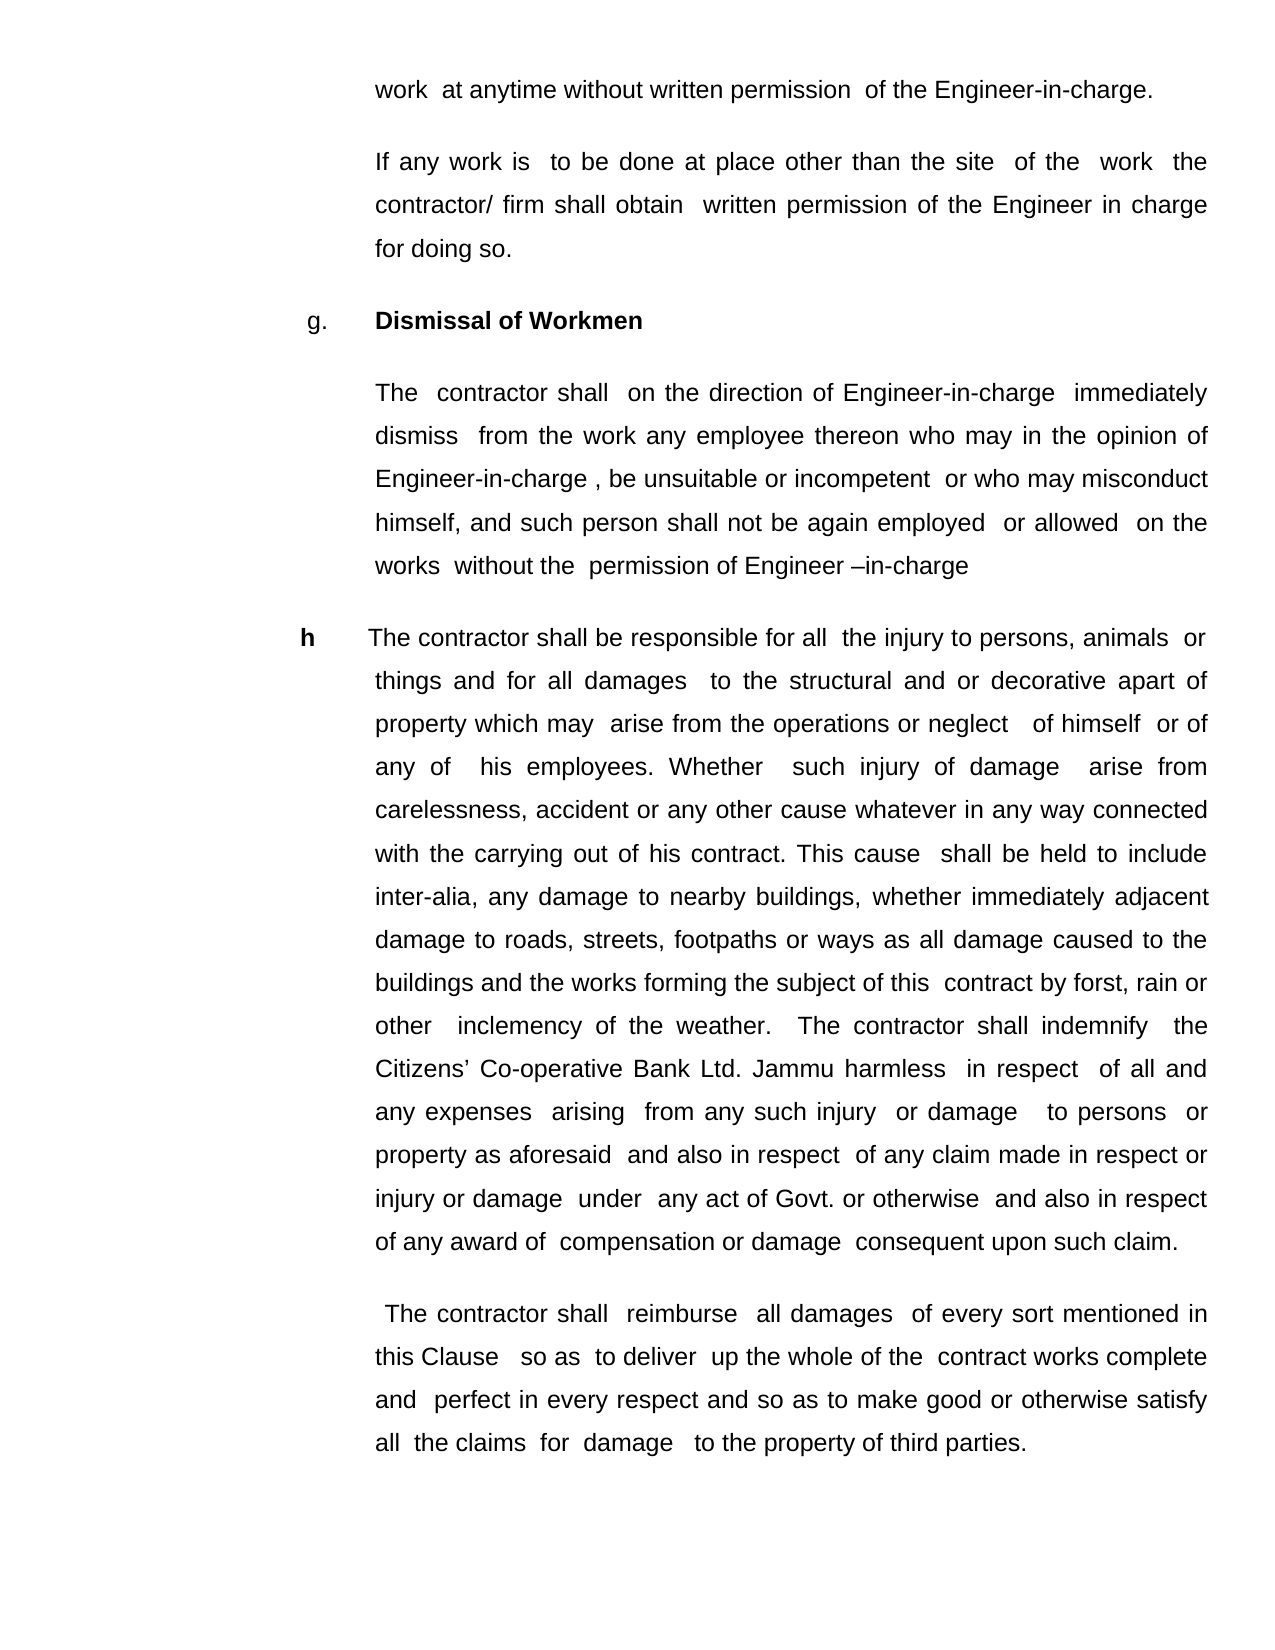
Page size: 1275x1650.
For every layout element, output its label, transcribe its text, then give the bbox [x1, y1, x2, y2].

text g. Dismissal of Workmen [225, 306, 1209, 334]
text The contractor shall reimburse all damages of every sort mentioned in this Clause so as to deliver up the whole of the contract works complete and perfect in every respect and so as to make good or otherwise satisfy all the claims for damage to the property of third parties. [375, 1299, 1209, 1457]
text If any work is to be done at place other than the site of the work the contractor/ firm shall obtain written permission of the Engineer in charge for doing so. [375, 147, 1209, 262]
text h The contractor shall be responsible for all the injury to persons, animals or things and for all damages to the structural and or decorative apart of property which may arise from the operations or neglect of himself or of any of his employees. Whether such injury of damage arise from carelessness, accident or any other cause whatever in any way connected with the carrying out of his contract. This cause shall be held to include inter-alia, any damage to nearby buildings, whether immediately adjacent damage to roads, streets, footpaths or ways as all damage caused to the buildings and the works forming the subject of this contract by forst, rain or other inclemency of the weather. The contractor shall indemnify the Citizens’ Co-operative Bank Ltd. Jammu harmless in respect of all and any expenses arising from any such injury or damage to persons or property as aforesaid and also in respect of any claim made in respect or injury or damage under any act of Govt. or otherwise and also in respect of any award of compensation or damage consequent upon such claim. [300, 623, 1209, 1255]
text The contractor shall on the direction of Engineer-in-charge immediately dismiss from the work any employee thereon who may in the opinion of Engineer-in-charge , be unsuitable or incompetent or who may misconduct himself, and such person shall not be again employed or allowed on the works without the permission of Engineer –in-charge [375, 378, 1209, 579]
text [375, 75, 1209, 104]
